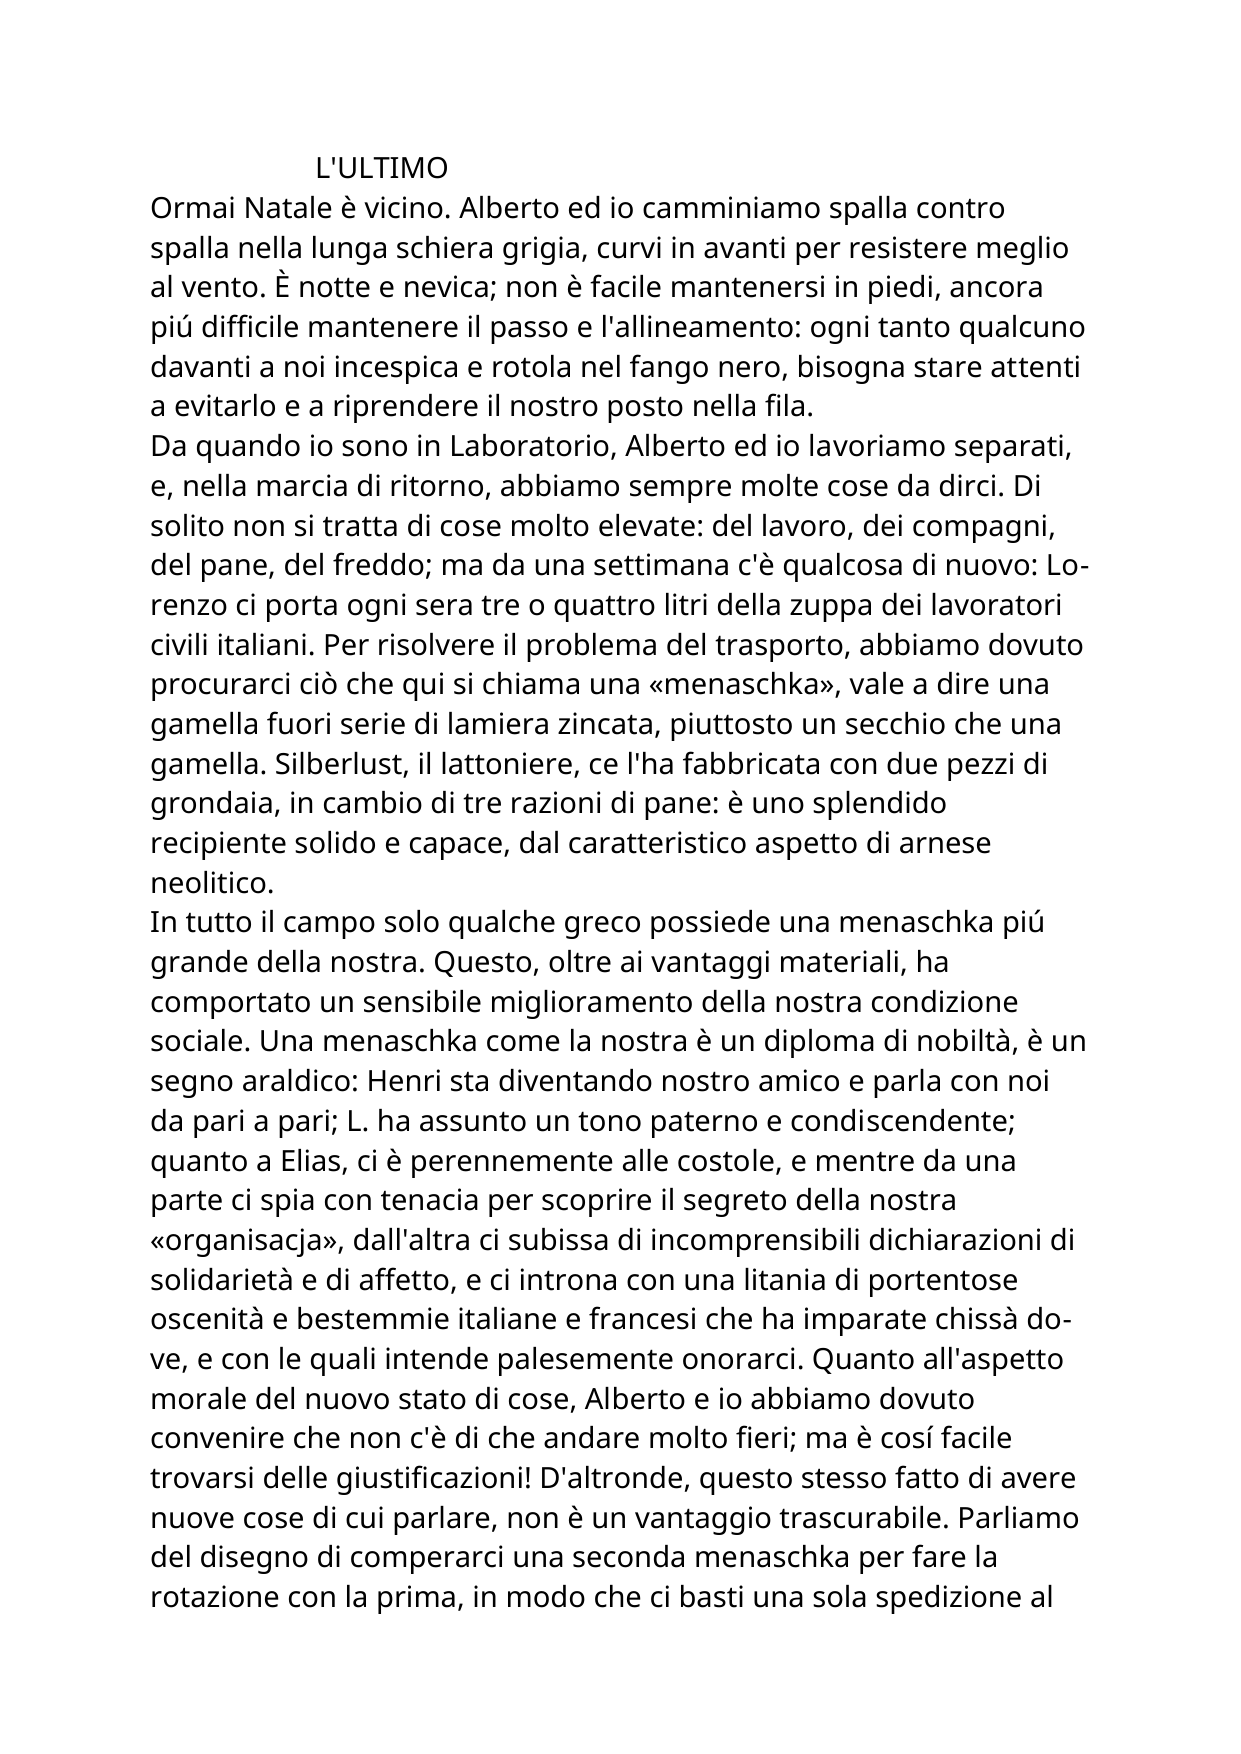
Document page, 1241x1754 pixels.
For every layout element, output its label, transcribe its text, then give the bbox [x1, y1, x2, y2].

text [150, 902, 1090, 1616]
text Da quando io sono in Laboratorio, Alberto ed io lavoriamo separati, e, nella marcia di ritorno, abbiamo sempre molte cose da dirci. Di solito non si tratta di cose molto elevate: del lavoro, dei compagni, del pane, del freddo; ma da una settimana c'è qualcosa di nuovo: Lorenzo ci porta ogni sera tre o quattro litri della zuppa dei lavoratori civili italiani. Per risolvere il problema del trasporto, abbiamo dovuto procurarci ciò che qui si chiama una «menaschka», vale a dire una gamella fuori serie di lamiera zincata, piuttosto un secchio che una gamella. Silberlust, il lattoniere, ce l'ha fabbricata con due pezzi di grondaia, in cambio di tre razioni di pane: è uno splendido recipiente solido e capace, dal caratteristico aspetto di arnese neolitico. [150, 425, 1090, 902]
text L'ULTIMO [315, 148, 880, 187]
text Ormai Natale è vicino. Alberto ed io camminiamo spalla contro spalla nella lunga schiera grigia, curvi in avanti per resistere meglio al vento. È notte e nevica; non è facile mantenersi in piedi, ancora piú difficile mantenere il passo e l'allineamento: ogni tanto qualcuno davanti a noi incespica e rotola nel fango nero, bisogna stare attenti a evitarlo e a riprendere il nostro posto nella fila. [150, 187, 1090, 425]
